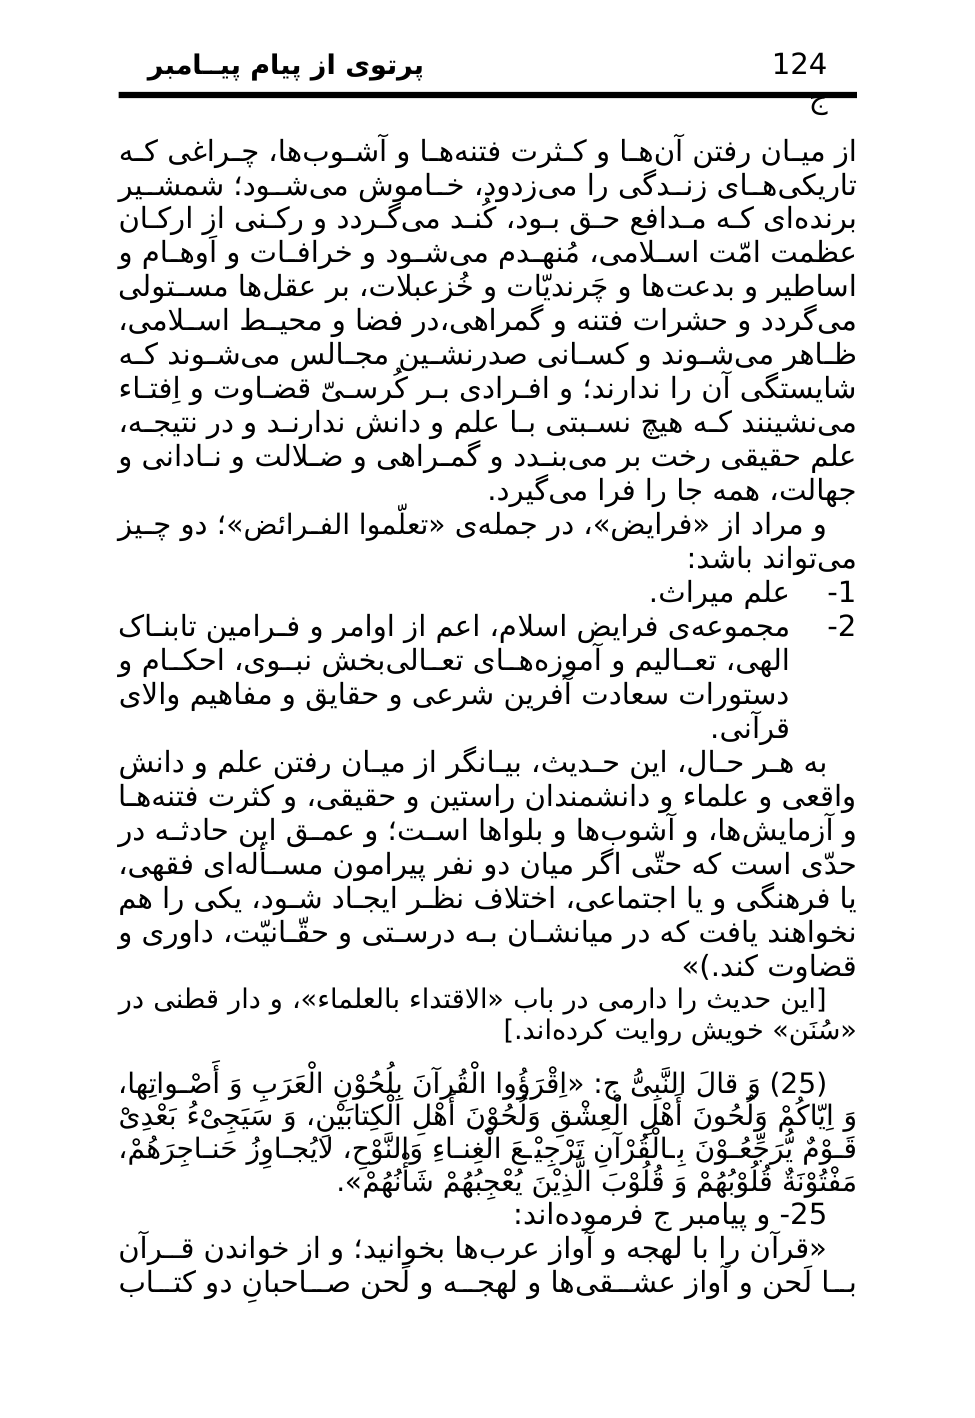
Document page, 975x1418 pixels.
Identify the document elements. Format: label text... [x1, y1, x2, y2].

text به هر حال، این حدیث، بیانگر از میان رفتن علم و دانش واقعی و علماء و دانشمندان راستین و حقیقی، و کثرت فتنه‌ها و آزمایش‌ها، و آشوب‌ها و بلواها است؛ و عمق این حادثه در حدّی است که حتّی اگر میان دو نفر پیرامون مسأله‌ای فقهی، یا فرهنگی و یا اجتماعی، اختلاف نظر ایجاد شود، یکی را هم نخواهند یافت که در میانشان به درستی و حقّانیّت، ‌داوری و قضاوت کند.)» [118, 745, 857, 983]
text 25- و پیامبر ج فرموده‌اند: [118, 1198, 857, 1232]
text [118, 1232, 857, 1299]
text (25) وَ قالَ النَّبِیُّ ج: «اِقْرَؤُوا الْقُرآنَ بِلُحُوْنِ الْعَرَبِ وَ أَصْواتِها، وَ اِیّاكُمْ وَلُحُونَ أَهْلِ الْعِشْقِ وَلُحُوْنَ أَهْلِ الْكِتابَیْنِ، وَ سَیَجِیْءُ بَعْدِیْ قَوْمٌ یُّرَجِّعُوْنَ بِالْقُرْآنِ تَرْجِیْعَ الْغِناءِ وَالنَّوْحِ، لایُجاوِزُ حَناجِرَهُمْ، مَفْتُوْنَةٌ قُلُوْبُهُمْ وَ قُلُوْبَ الَّذِیْنَ یُعْجِبُهُمْ شَأْنُهُمْ». [118, 1067, 857, 1198]
text [این حدیث را دارمی در باب «الاقتداء بالعلماء»، و دار قطنی در «سُنَن» خویش روایت کرده‌اند.] [118, 983, 857, 1046]
list مجموعه‌ی فرایض اسلام، اعم از اوامر و فرامین تابناک الهی، تعالیم و آموزه‌های تعالی‌بخش نبوی، احکام و دستورات سعادت آفرین شرعی و حقایق و مفاهیم والای قرآنی. [118, 609, 827, 745]
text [118, 134, 857, 507]
list علم میراث. [118, 575, 827, 609]
text و مراد از «فرایض»، در جمله‌ی «تعلّموا الفرائض»؛ دو چیز می‌تواند باشد: [118, 507, 857, 575]
